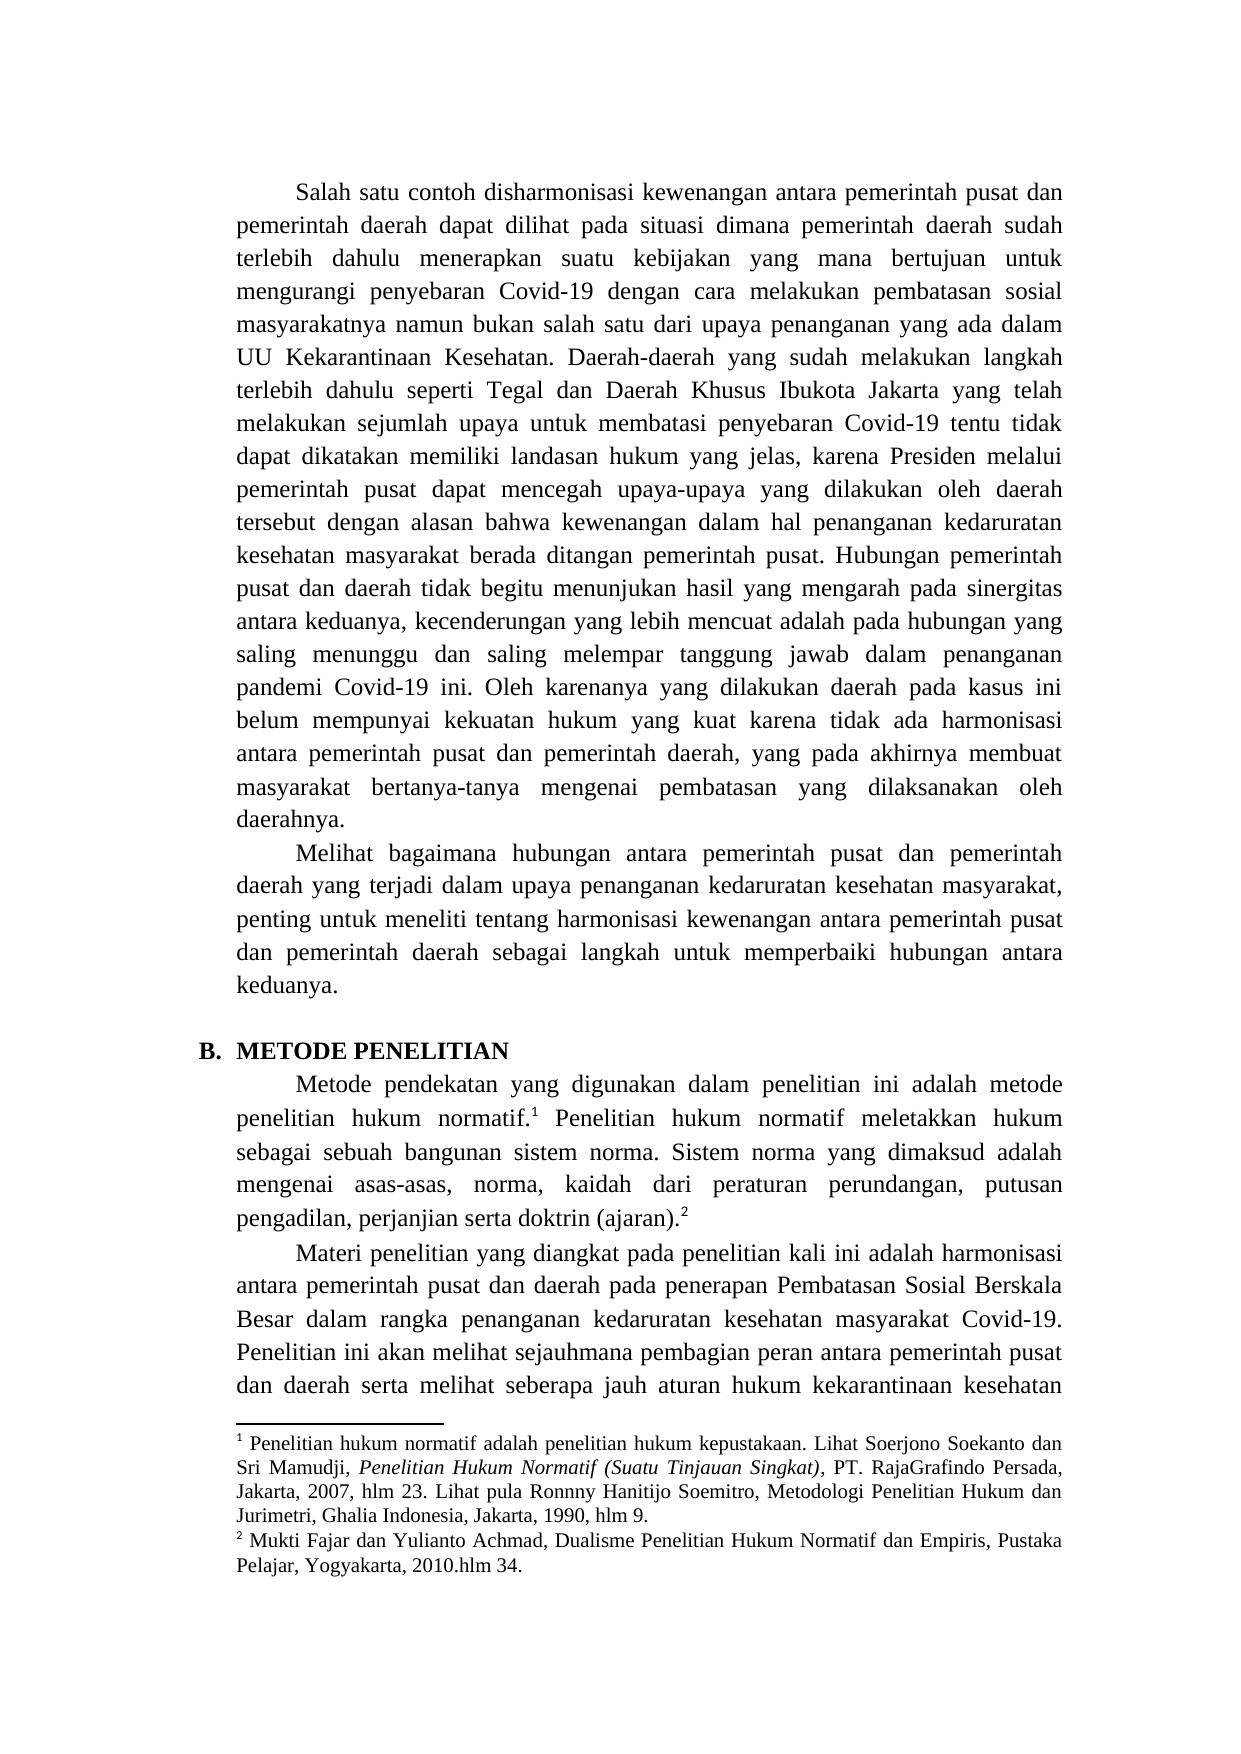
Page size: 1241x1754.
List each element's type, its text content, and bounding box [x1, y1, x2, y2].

list Metode pendekatan yang digunakan dalam penelitian ini adalah metode penelitian hukum normatif. Penelitian hukum normatif meletakkan hukum sebagai sebuah bangunan sistem norma. Sistem norma yang dimaksud adalah mengenai asas-asas, norma, kaidah dari peraturan perundangan, putusan pengadilan, perjanjian serta doktrin (ajaran). [236, 1069, 1063, 1233]
list Salah satu contoh disharmonisasi kewenangan antara pemerintah pusat dan pemerintah daerah dapat dilihat pada situasi dimana pemerintah daerah sudah terlebih dahulu menerapkan suatu kebijakan yang mana bertujuan untuk mengurangi penyebaran Covid-19 dengan cara melakukan pembatasan sosial masyarakatnya namun bukan salah satu dari upaya penanganan yang ada dalam UU Kekarantinaan Kesehatan. Daerah-daerah yang sudah melakukan langkah terlebih dahulu seperti Tegal dan Daerah Khusus Ibukota Jakarta yang telah melakukan sejumlah upaya untuk membatasi penyebaran Covid-19 tentu tidak dapat dikatakan memiliki landasan hukum yang jelas, karena Presiden melalui pemerintah pusat dapat mencegah upaya-upaya yang dilakukan oleh daerah tersebut dengan alasan bahwa kewenangan dalam hal penanganan kedaruratan kesehatan masyarakat berada ditangan pemerintah pusat. Hubungan pemerintah pusat dan daerah tidak begitu menunjukan hasil yang mengarah pada sinergitas antara keduanya, kecenderungan yang lebih mencuat adalah pada hubungan yang saling menunggu dan saling melempar tanggung jawab dalam penanganan pandemi Covid-19 ini. Oleh karenanya yang dilakukan daerah pada kasus ini belum mempunyai kekuatan hukum yang kuat karena tidak ada harmonisasi antara pemerintah pusat dan pemerintah daerah, yang pada akhirnya membuat masyarakat bertanya-tanya mengenai pembatasan yang dilaksanakan oleh daerahnya. [236, 177, 1063, 833]
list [236, 1238, 1063, 1398]
list METODE PENELITIAN [199, 1036, 1063, 1064]
list Melihat bagaimana hubungan antara pemerintah pusat dan pemerintah daerah yang terjadi dalam upaya penanganan kedaruratan kesehatan masyarakat, penting untuk meneliti tentang harmonisasi kewenangan antara pemerintah pusat dan pemerintah daerah sebagai langkah untuk memperbaiki hubungan antara keduanya. [236, 838, 1063, 998]
